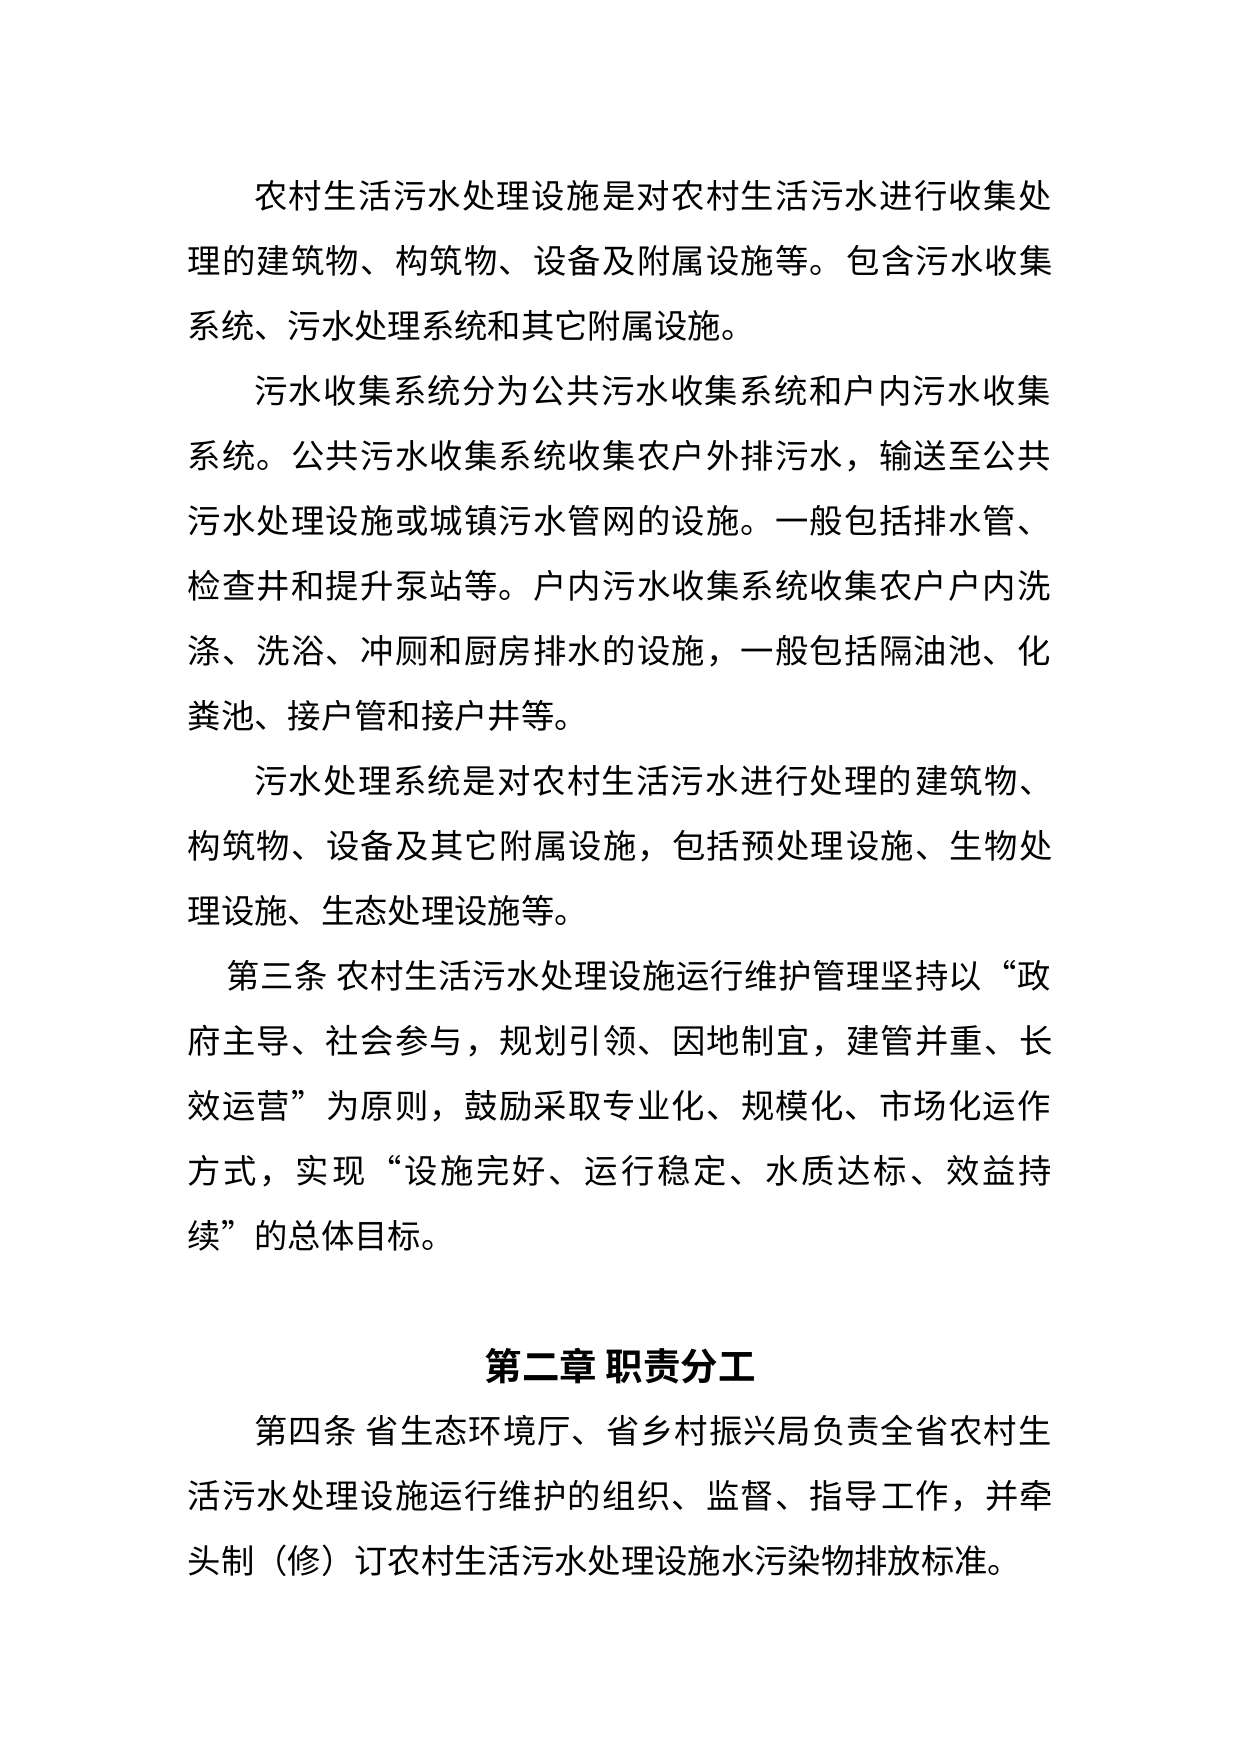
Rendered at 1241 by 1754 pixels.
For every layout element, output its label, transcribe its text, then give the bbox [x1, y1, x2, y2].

text 农村生活污水处理设施是对农村生活污水进行收集处理的建筑物、构筑物、设备及附属设施等。包含污水收集系统、污水处理系统和其它附属设施。 [187, 162, 1053, 357]
text 污水收集系统分为公共污水收集系统和户内污水收集系统。公共污水收集系统收集农户外排污水，输送至公共污水处理设施或城镇污水管网的设施。一般包括排水管、检查井和提升泵站等。户内污水收集系统收集农户户内洗涤、洗浴、冲厕和厨房排水的设施，一般包括隔油池、化粪池、接户管和接户井等。 [187, 357, 1053, 747]
subtitle 第二章 职责分工 [187, 1332, 1053, 1397]
text 第四条 省生态环境厅、省乡村振兴局负责全省农村生活污水处理设施运行维护的组织、监督、指导工作，并牵头制（修）订农村生活污水处理设施水污染物排放标准。 [187, 1397, 1053, 1592]
text 污水处理系统是对农村生活污水进行处理的建筑物、构筑物、设备及其它附属设施，包括预处理设施、生物处理设施、生态处理设施等。 [187, 747, 1053, 942]
text 第三条 农村生活污水处理设施运行维护管理坚持以“政府主导、社会参与，规划引领、因地制宜，建管并重、长效运营”为原则，鼓励采取专业化、规模化、市场化运作方式，实现“设施完好、运行稳定、水质达标、效益持续”的总体目标。 [187, 942, 1053, 1267]
